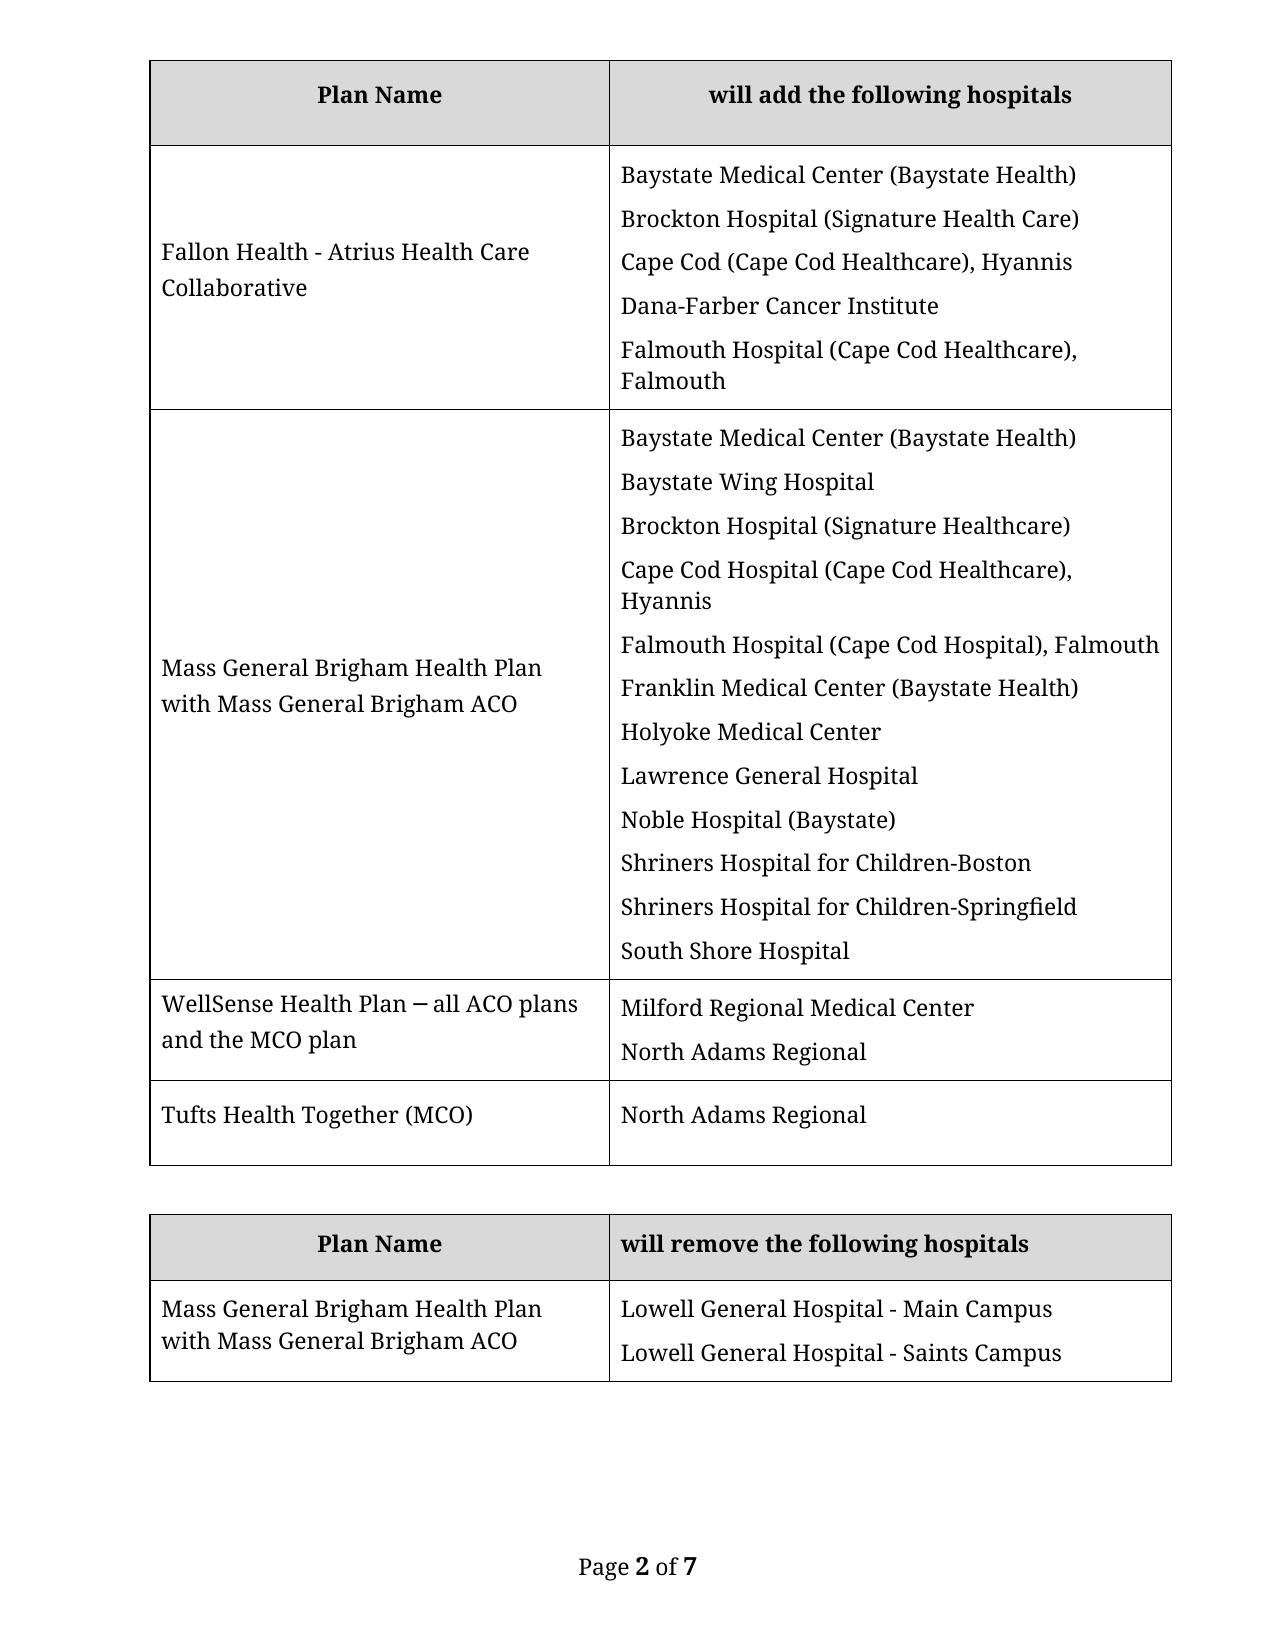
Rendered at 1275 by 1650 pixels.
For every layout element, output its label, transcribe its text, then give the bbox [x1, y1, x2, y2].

table_header will remove the following hospitals [610, 1215, 1171, 1280]
table_cell Lowell General Hospital - Main Campus Lowell General Hospital - Saints Campus [610, 1281, 1171, 1381]
table_cell Mass General Brigham Health Plan with Mass General Brigham ACO [151, 1281, 609, 1381]
table_cell Fallon Health - Atrius Health Care Collaborative [151, 146, 609, 409]
table_header will add the following hospitals [610, 61, 1171, 145]
table_cell Milford Regional Medical Center North Adams Regional [610, 980, 1171, 1079]
table_cell Baystate Medical Center (Baystate Health) Baystate Wing Hospital Brockton Hospital (Signature Healthcare) Cape Cod Hospital (Cape Cod Healthcare), Hyannis Falmouth Hospital (Cape Cod Hospital), Falmouth Franklin Medical Center (Baystate Health) Holyoke Medical Center Lawrence General Hospital Noble Hospital (Baystate) Shriners Hospital for Children-Boston Shriners Hospital for Children-Springfield South Shore Hospital [610, 410, 1171, 978]
table_header Plan Name [151, 1215, 609, 1280]
table_cell Baystate Medical Center (Baystate Health) Brockton Hospital (Signature Health Care) Cape Cod (Cape Cod Healthcare), Hyannis Dana-Farber Cancer Institute Falmouth Hospital (Cape Cod Healthcare), Falmouth [610, 146, 1171, 409]
table_cell Mass General Brigham Health Plan with Mass General Brigham ACO [151, 410, 609, 978]
table_cell North Adams Regional [610, 1081, 1171, 1165]
table_cell Tufts Health Together (MCO) [151, 1081, 609, 1165]
table_cell WellSense Health Plan ─ all ACO plans and the MCO plan [151, 980, 609, 1079]
table_header Plan Name [151, 61, 609, 145]
